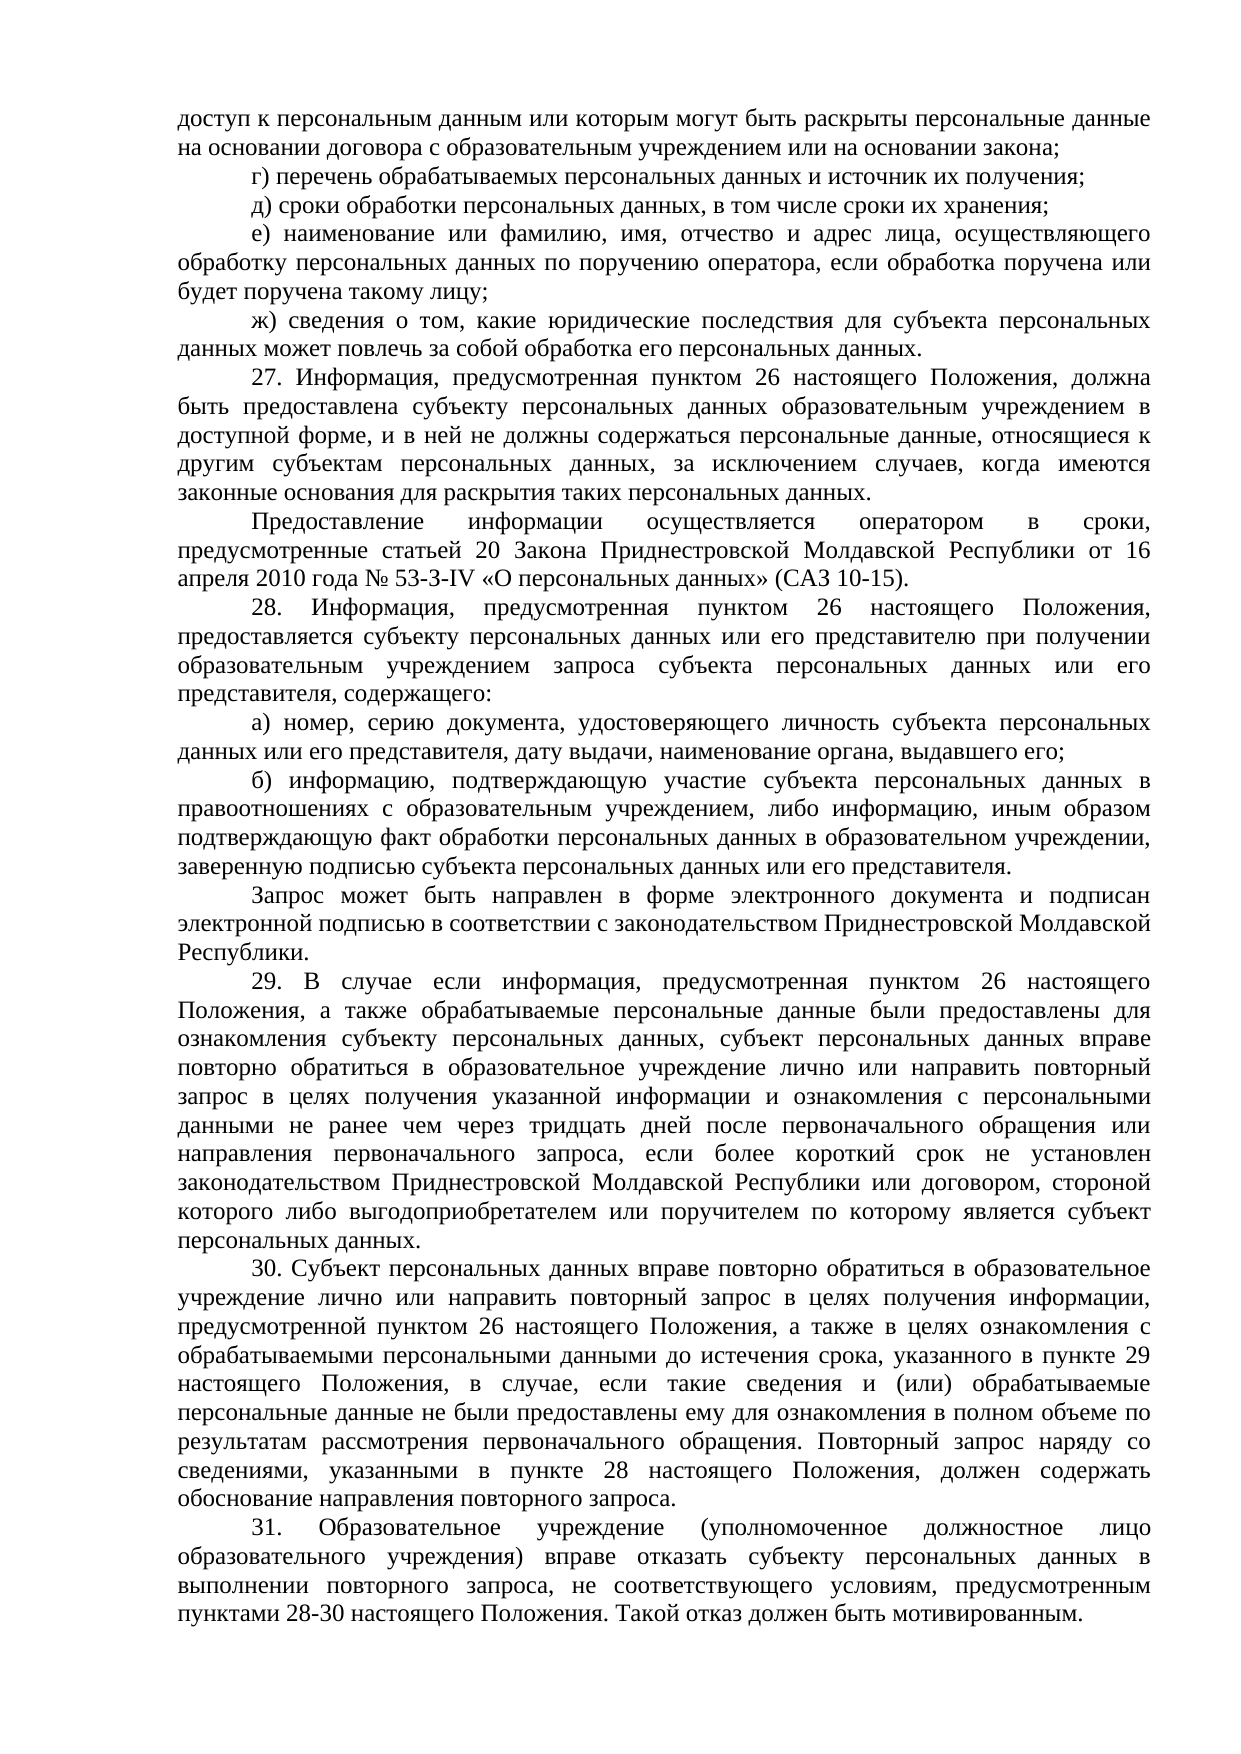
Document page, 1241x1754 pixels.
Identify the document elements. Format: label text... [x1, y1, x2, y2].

text 29. В случае если информация, предусмотренная пунктом 26 настоящего Положения, а также обрабатываемые персональные данные были предоставлены для ознакомления субъекту персональных данных, субъект персональных данных вправе повторно обратиться в образовательное учреждение лично или направить повторный запрос в целях получения указанной информации и ознакомления с персональными данными не ранее чем через тридцать дней после первоначального обращения или направления первоначального запроса, если более короткий срок не установлен законодательством Приднестровской Молдавской Республики или договором, стороной которого либо выгодоприобретателем или поручителем по которому является субъект персональных данных. [177, 966, 1152, 1253]
text 31. Образовательное учреждение (уполномоченное должностное лицо образовательного учреждения) вправе отказать субъекту персональных данных в выполнении повторного запроса, не соответствующего условиям, предусмотренным пунктами 28-30 настоящего Положения. Такой отказ должен быть мотивированным. [177, 1512, 1152, 1627]
text 30. Субъект персональных данных вправе повторно обратиться в образовательное учреждение лично или направить повторный запрос в целях получения информации, предусмотренной пунктом 26 настоящего Положения, а также в целях ознакомления с обрабатываемыми персональными данными до истечения срока, указанного в пункте 29 настоящего Положения, в случае, если такие сведения и (или) обрабатываемые персональные данные не были предоставлены ему для ознакомления в полном объеме по результатам рассмотрения первоначального обращения. Повторный запрос наряду со сведениями, указанными в пункте 28 настоящего Положения, должен содержать обоснование направления повторного запроса. [177, 1253, 1152, 1512]
text 27. Информация, предусмотренная пунктом 26 настоящего Положения, должна быть предоставлена субъекту персональных данных образовательным учреждением в доступной форме, и в ней не должны содержаться персональные данные, относящиеся к другим субъектам персональных данных, за исключением случаев, когда имеются законные основания для раскрытия таких персональных данных. [177, 362, 1152, 506]
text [177, 103, 1152, 161]
text ж) сведения о том, какие юридические последствия для субъекта персональных данных может повлечь за собой обработка его персональных данных. [177, 305, 1152, 362]
text Запрос может быть направлен в форме электронного документа и подписан электронной подписью в соответствии с законодательством Приднестровской Молдавской Республики. [177, 880, 1152, 966]
text а) номер, серию документа, удостоверяющего личность субъекта персональных данных или его представителя, дату выдачи, наименование органа, выдавшего его; [177, 707, 1152, 765]
text 28. Информация, предусмотренная пунктом 26 настоящего Положения, предоставляется субъекту персональных данных или его представителю при получении образовательным учреждением запроса субъекта персональных данных или его представителя, содержащего: [177, 592, 1152, 707]
text б) информацию, подтверждающую участие субъекта персональных данных в правоотношениях с образовательным учреждением, либо информацию, иным образом подтверждающую факт обработки персональных данных в образовательном учреждении, заверенную подписью субъекта персональных данных или его представителя. [177, 765, 1152, 880]
text Предоставление информации осуществляется оператором в сроки, предусмотренные статьей 20 Закона Приднестровской Молдавской Республики от 16 апреля 2010 года № 53-З-IV «О персональных данных» (САЗ 10-15). [177, 506, 1152, 592]
text г) перечень обрабатываемых персональных данных и источник их получения; [177, 161, 1152, 190]
text д) сроки обработки персональных данных, в том числе сроки их хранения; [177, 190, 1152, 218]
text е) наименование или фамилию, имя, отчество и адрес лица, осуществляющего обработку персональных данных по поручению оператора, если обработка поручена или будет поручена такому лицу; [177, 218, 1152, 305]
